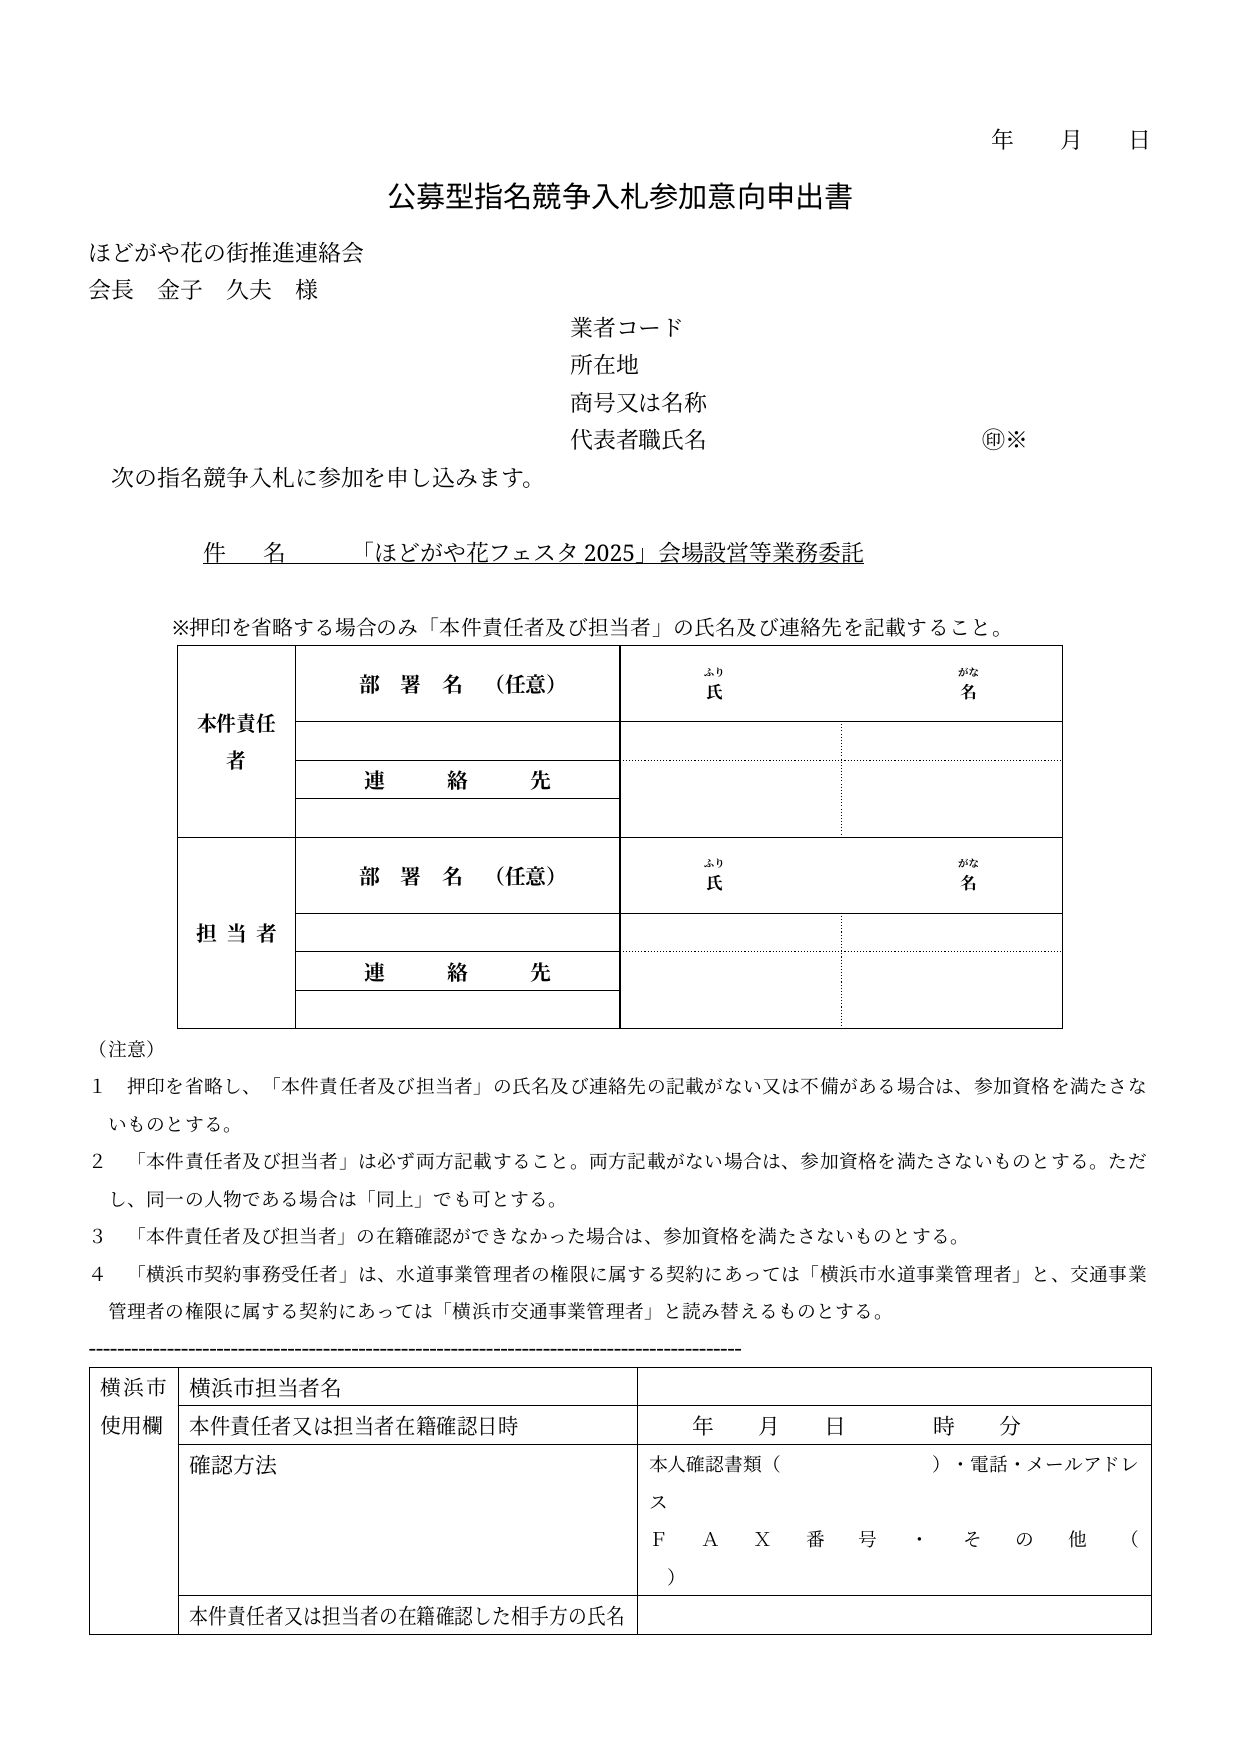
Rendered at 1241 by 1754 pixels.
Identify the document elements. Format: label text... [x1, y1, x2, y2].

table_header [621, 646, 1062, 721]
text 所在地 [89, 345, 1152, 382]
table_cell 確認方法 [179, 1445, 637, 1595]
table_cell [296, 914, 619, 951]
text 公募型指名競争入札参加意向申出書 [89, 157, 1152, 232]
text 会長 金子 久夫 様 [89, 270, 1152, 307]
text -------------------------------------------------------------------------------------------- [89, 1329, 1152, 1367]
text 代表者職氏名 ㊞※ [89, 420, 1152, 457]
table_cell [841, 760, 1062, 837]
text ４ 「横浜市契約事務受任者」は、水道事業管理者の権限に属する契約にあっては「横浜市水道事業管理者」と、交通事業管理者の権限に属する契約にあっては「横浜市交通事業管理者」と読み替えるものとする。 [89, 1254, 1152, 1329]
table_cell 年 月 日 時 分 [638, 1406, 1151, 1444]
table_cell 本人確認書類（ ）・電話・メールアドレス ＦＡＸ番号・その他（ ） [638, 1445, 1151, 1595]
text 次の指名競争入札に参加を申し込みます。 [89, 457, 1152, 495]
table_cell [621, 914, 841, 951]
table_cell 本件責任者又は担当者の在籍確認した相手方の氏名 [179, 1596, 637, 1633]
table_cell [296, 722, 619, 759]
text １ 押印を省略し、「本件責任者及び担当者」の氏名及び連絡先の記載がない又は不備がある場合は、参加資格を満たさないものとする。 [89, 1067, 1152, 1142]
table_cell 本件責任者又は担当者在籍確認日時 [179, 1406, 637, 1444]
text ３ 「本件責任者及び担当者」の在籍確認ができなかった場合は、参加資格を満たさないものとする。 [89, 1217, 1152, 1254]
table_cell 担当者 [178, 838, 295, 1028]
table_header 部 署 名 （任意） [296, 646, 619, 721]
table_cell 連 絡 先 [296, 761, 619, 798]
text 商号又は名称 [89, 382, 1152, 420]
text （注意） [89, 1029, 1152, 1067]
table_cell [621, 722, 841, 759]
text ２ 「本件責任者及び担当者」は必ず両方記載すること。両方記載がない場合は、参加資格を満たさないものとする。ただし、同一の人物である場合は「同上」でも可とする。 [89, 1142, 1152, 1217]
table_header 横浜市担当者名 [179, 1368, 637, 1405]
text 件 名 「ほどがや花フェスタ2025」会場設営等業務委託 [89, 532, 1152, 570]
table_cell [621, 760, 841, 837]
table_header 本件責任者 [178, 646, 295, 837]
text ※押印を省略する場合のみ「本件責任者及び担当者」の氏名及び連絡先を記載すること。 [89, 607, 1152, 645]
table_header 横浜市使用欄 [90, 1368, 178, 1633]
text 業者コード [89, 307, 1152, 345]
table_header [638, 1368, 1151, 1405]
text 年 月 日 [89, 120, 1152, 157]
table_cell 連 絡 先 [296, 952, 619, 990]
table_cell [841, 951, 1062, 1028]
table_cell [841, 722, 1062, 759]
table_cell [621, 951, 841, 1028]
table_cell [841, 914, 1062, 951]
table_cell [638, 1596, 1151, 1633]
table_cell 部 署 名 （任意） [296, 838, 619, 913]
text ほどがや花の街推進連絡会 [89, 232, 1152, 270]
table_cell [621, 838, 1062, 913]
table_cell [296, 991, 619, 1028]
table_cell [296, 799, 619, 837]
